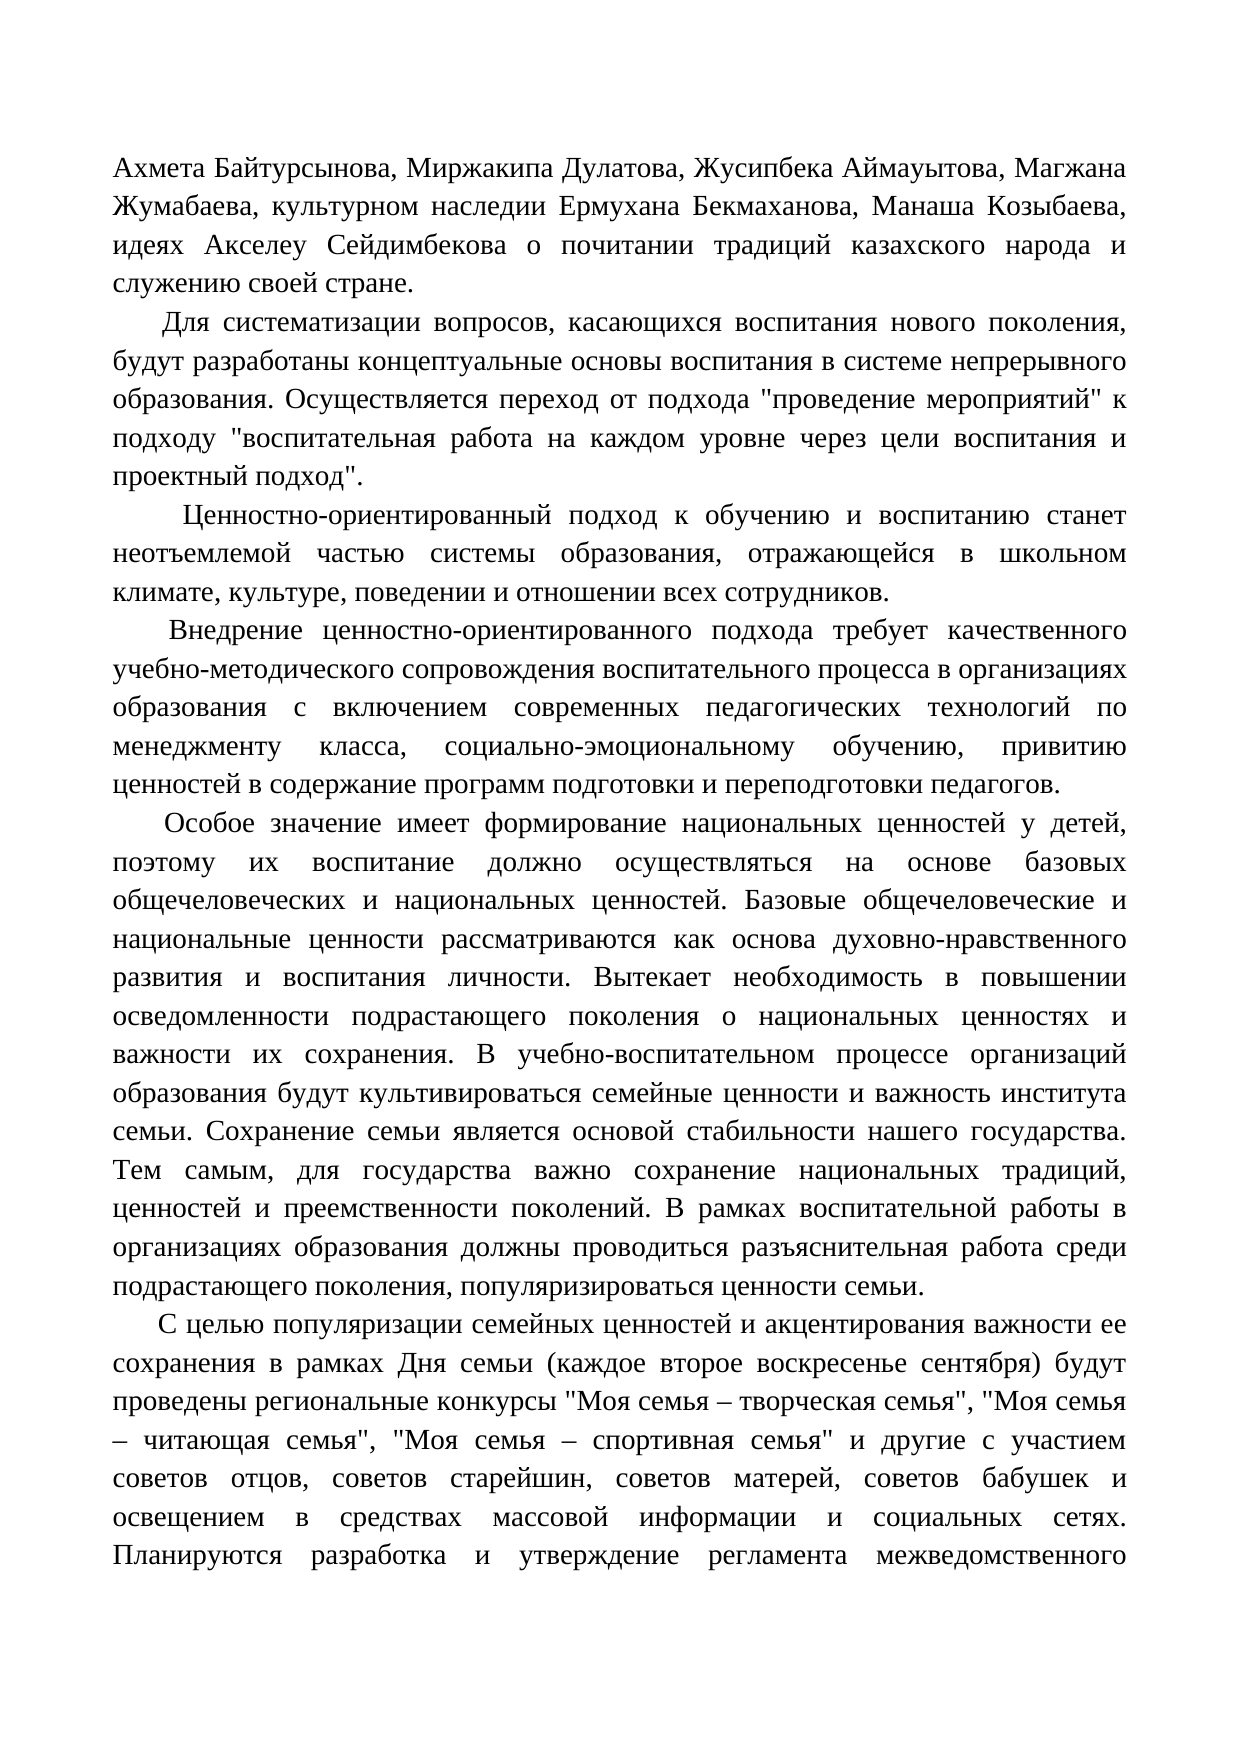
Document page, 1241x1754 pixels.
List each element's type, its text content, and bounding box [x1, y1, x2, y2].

text Внедрение ценностно-ориентированного подхода требует качественного учебно-методического сопровождения воспитательного процесса в организациях образования с включением современных педагогических технологий по менеджменту класса, социально-эмоциональному обучению, привитию ценностей в содержание программ подготовки и переподготовки педагогов. [112, 612, 1128, 800]
text Особое значение имеет формирование национальных ценностей у детей, поэтому их воспитание должно осуществляться на основе базовых общечеловеческих и национальных ценностей. Базовые общечеловеческие и национальные ценности рассматриваются как основа духовно-нравственного развития и воспитания личности. Вытекает необходимость в повышении осведомленности подрастающего поколения о национальных ценностях и важности их сохранения. В учебно-воспитательном процессе организаций образования будут культивироваться семейные ценности и важность института семьи. Сохранение семьи является основой стабильности нашего государства. Тем самым, для государства важно сохранение национальных традиций, ценностей и преемственности поколений. В рамках воспитательной работы в организациях образования должны проводиться разъяснительная работа среди подрастающего поколения, популяризироваться ценности семьи. [112, 805, 1128, 1301]
text Для систематизации вопросов, касающихся воспитания нового поколения, будут разработаны концептуальные основы воспитания в системе непрерывного образования. Осуществляется переход от подхода "проведение мероприятий" к подходу "воспитательная работа на каждом уровне через цели воспитания и проектный подход". [112, 304, 1128, 492]
text Ценностно-ориентированный подход к обучению и воспитанию станет неотъемлемой частью системы образования, отражающейся в школьном климате, культуре, поведении и отношении всех сотрудников. [112, 497, 1128, 607]
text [112, 150, 1128, 299]
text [112, 1306, 1128, 1571]
